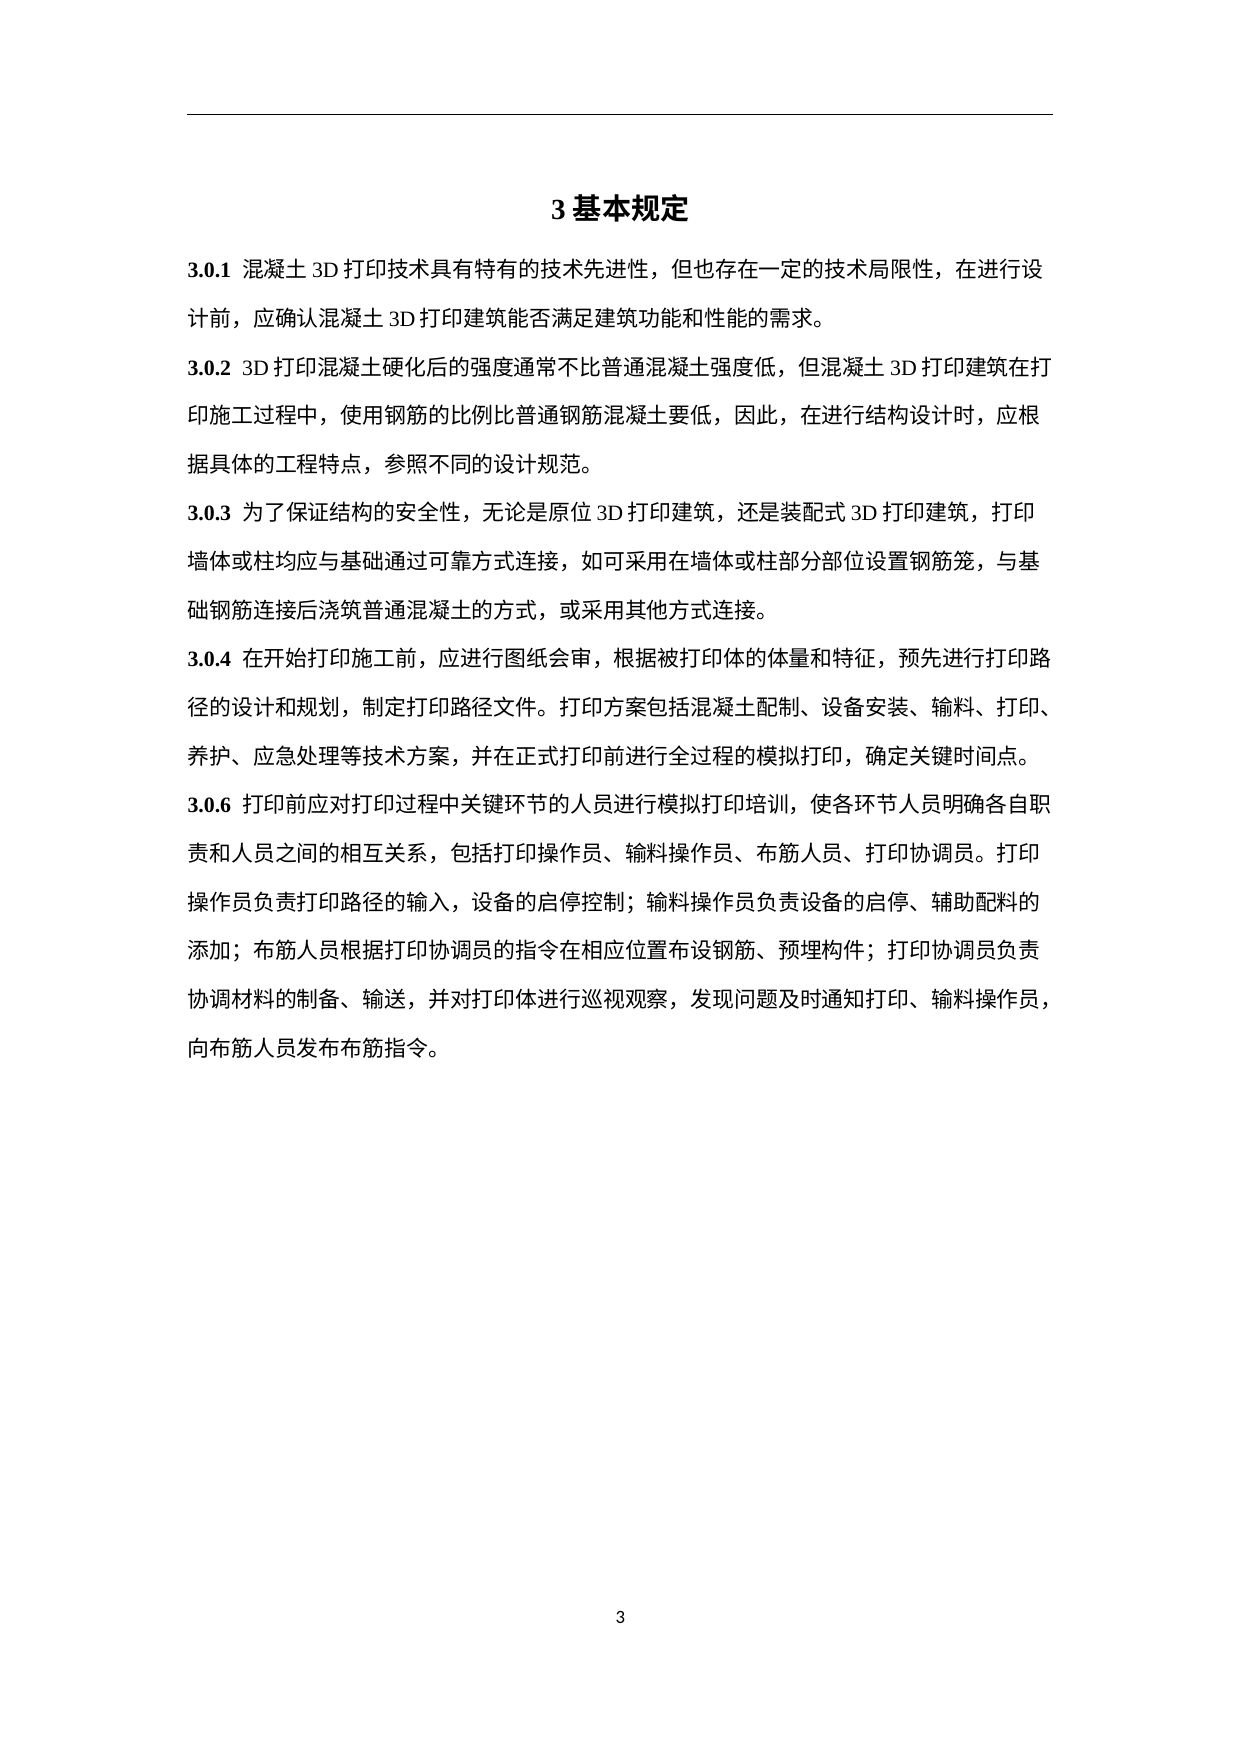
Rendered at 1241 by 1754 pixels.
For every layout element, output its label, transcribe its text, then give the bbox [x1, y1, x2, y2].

text 3.0.4 在开始打印施工前，应进行图纸会审，根据被打印体的体量和特征，预先进行打印路径的设计和规划，制定打印路径文件。打印方案包括混凝土配制、设备安装、输料、打印、养护、应急处理等技术方案，并在正式打印前进行全过程的模拟打印，确定关键时间点。 [187, 641, 1053, 771]
text 3.0.3 为了保证结构的安全性，无论是原位3D打印建筑，还是装配式3D打印建筑，打印墙体或柱均应与基础通过可靠方式连接，如可采用在墙体或柱部分部位设置钢筋笼，与基础钢筋连接后浇筑普通混凝土的方式，或采用其他方式连接。 [187, 495, 1053, 625]
text 3.0.1 混凝土3D打印技术具有特有的技术先进性，但也存在一定的技术局限性，在进行设计前，应确认混凝土3D打印建筑能否满足建筑功能和性能的需求。 [187, 252, 1053, 333]
text 3 基本规定 [187, 174, 1053, 239]
text 3.0.6 打印前应对打印过程中关键环节的人员进行模拟打印培训，使各环节人员明确各自职责和人员之间的相互关系，包括打印操作员、输料操作员、布筋人员、打印协调员。打印操作员负责打印路径的输入，设备的启停控制；输料操作员负责设备的启停、辅助配料的添加；布筋人员根据打印协调员的指令在相应位置布设钢筋、预埋构件；打印协调员负责协调材料的制备、输送，并对打印体进行巡视观察，发现问题及时通知打印、输料操作员，向布筋人员发布布筋指令。 [187, 787, 1053, 1063]
text 3.0.2 3D打印混凝土硬化后的强度通常不比普通混凝土强度低，但混凝土3D打印建筑在打印施工过程中，使用钢筋的比例比普通钢筋混凝土要低，因此，在进行结构设计时，应根据具体的工程特点，参照不同的设计规范。 [187, 349, 1053, 479]
